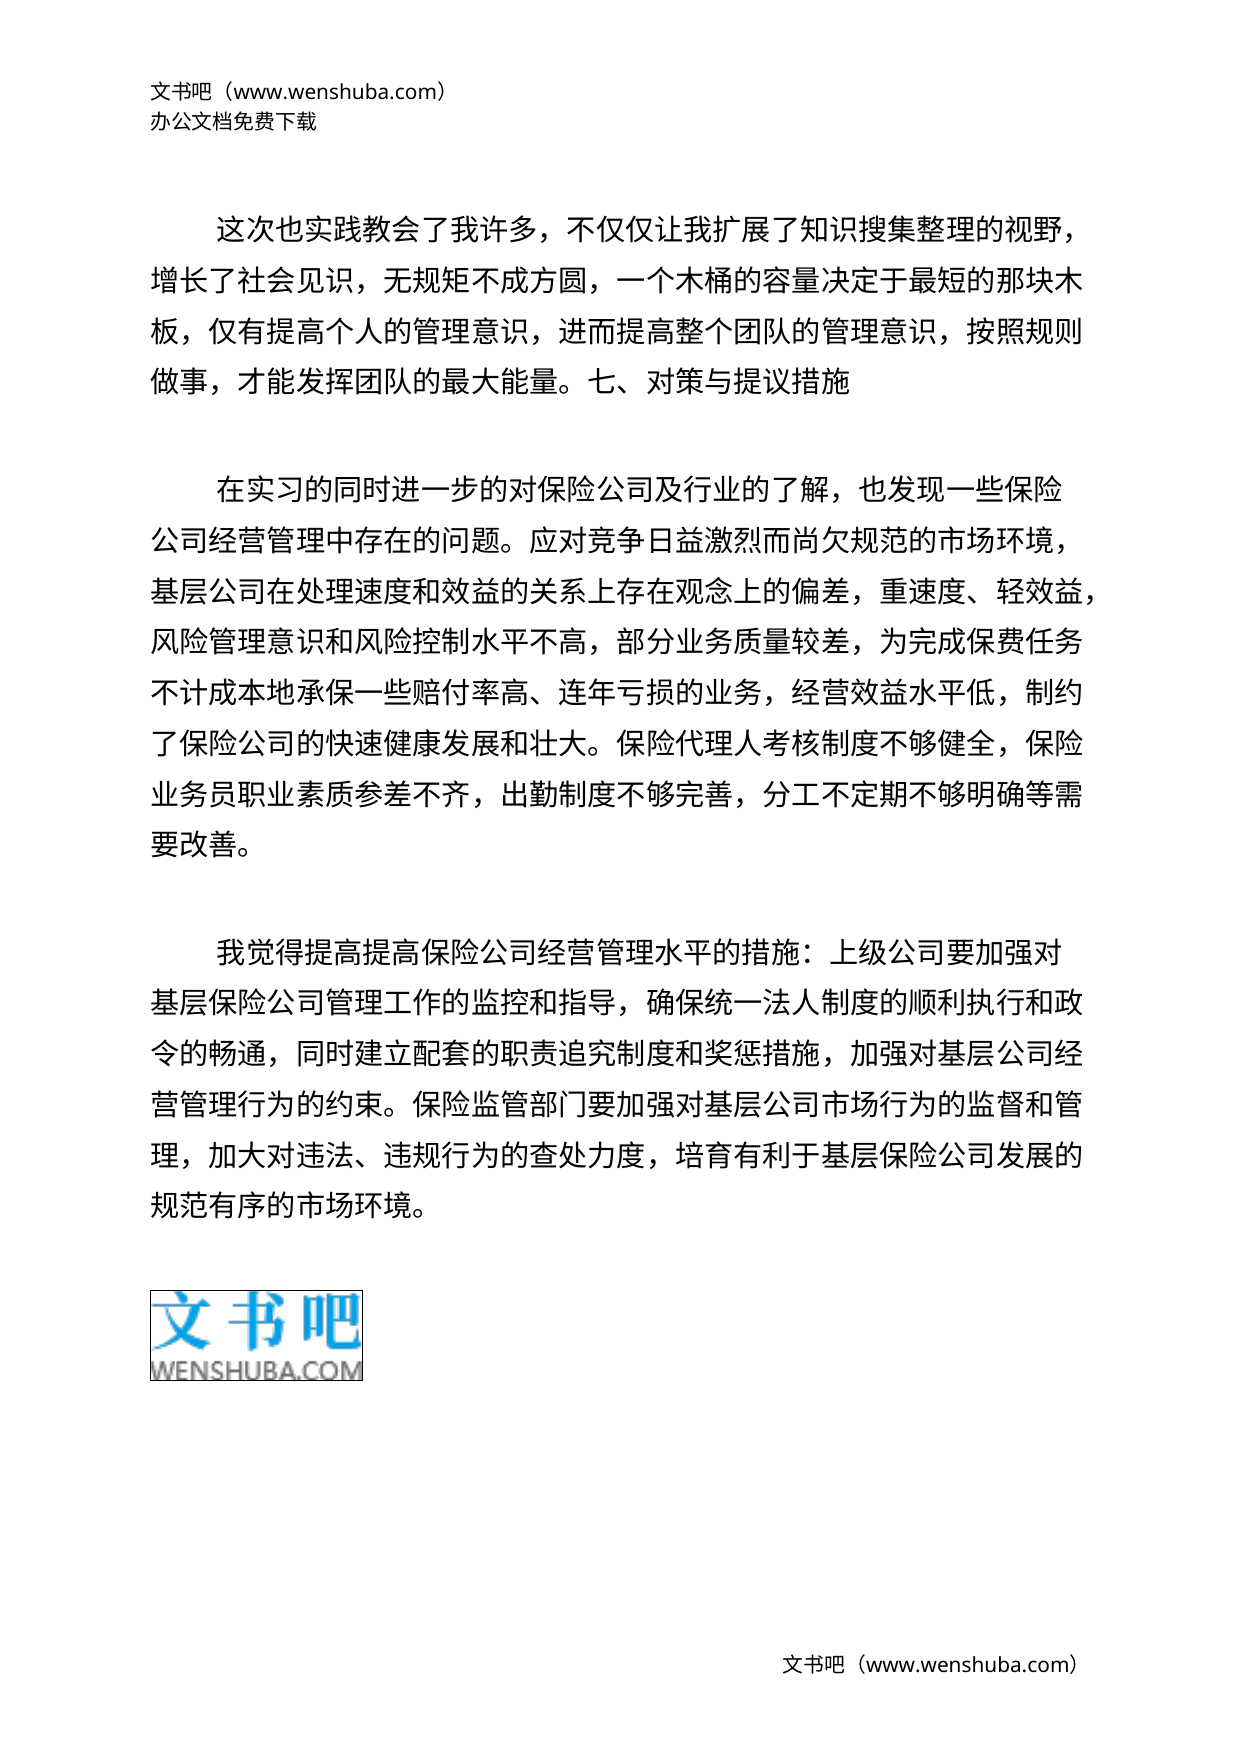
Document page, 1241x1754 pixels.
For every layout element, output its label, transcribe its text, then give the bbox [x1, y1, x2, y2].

text 我觉得提高提高保险公司经营管理水平的措施：上级公司要加强对基层保险公司管理工作的监控和指导，确保统一法人制度的顺利执行和政令的畅通，同时建立配套的职责追究制度和奖惩措施，加强对基层公司经营管理行为的约束。保险监管部门要加强对基层公司市场行为的监督和管理，加大对违法、违规行为的查处力度，培育有利于基层保险公司发展的规范有序的市场环境。 [150, 929, 1090, 1225]
text 在实习的同时进一步的对保险公司及行业的了解，也发现一些保险公司经营管理中存在的问题。应对竞争日益激烈而尚欠规范的市场环境，基层公司在处理速度和效益的关系上存在观念上的偏差，重速度、轻效益，风险管理意识和风险控制水平不高，部分业务质量较差，为完成保费任务不计成本地承保一些赔付率高、连年亏损的业务，经营效益水平低，制约了保险公司的快速健康发展和壮大。保险代理人考核制度不够健全，保险业务员职业素质参差不齐，出勤制度不够完善，分工不定期不够明确等需要改善。 [150, 467, 1090, 864]
text 这次也实践教会了我许多，不仅仅让我扩展了知识搜集整理的视野，增长了社会见识，无规矩不成方圆，一个木桶的容量决定于最短的那块木板，仅有提高个人的管理意识，进而提高整个团队的管理意识，按照规则做事，才能发挥团队的最大能量。七、对策与提议措施 [150, 207, 1090, 401]
picture [151, 1291, 362, 1380]
